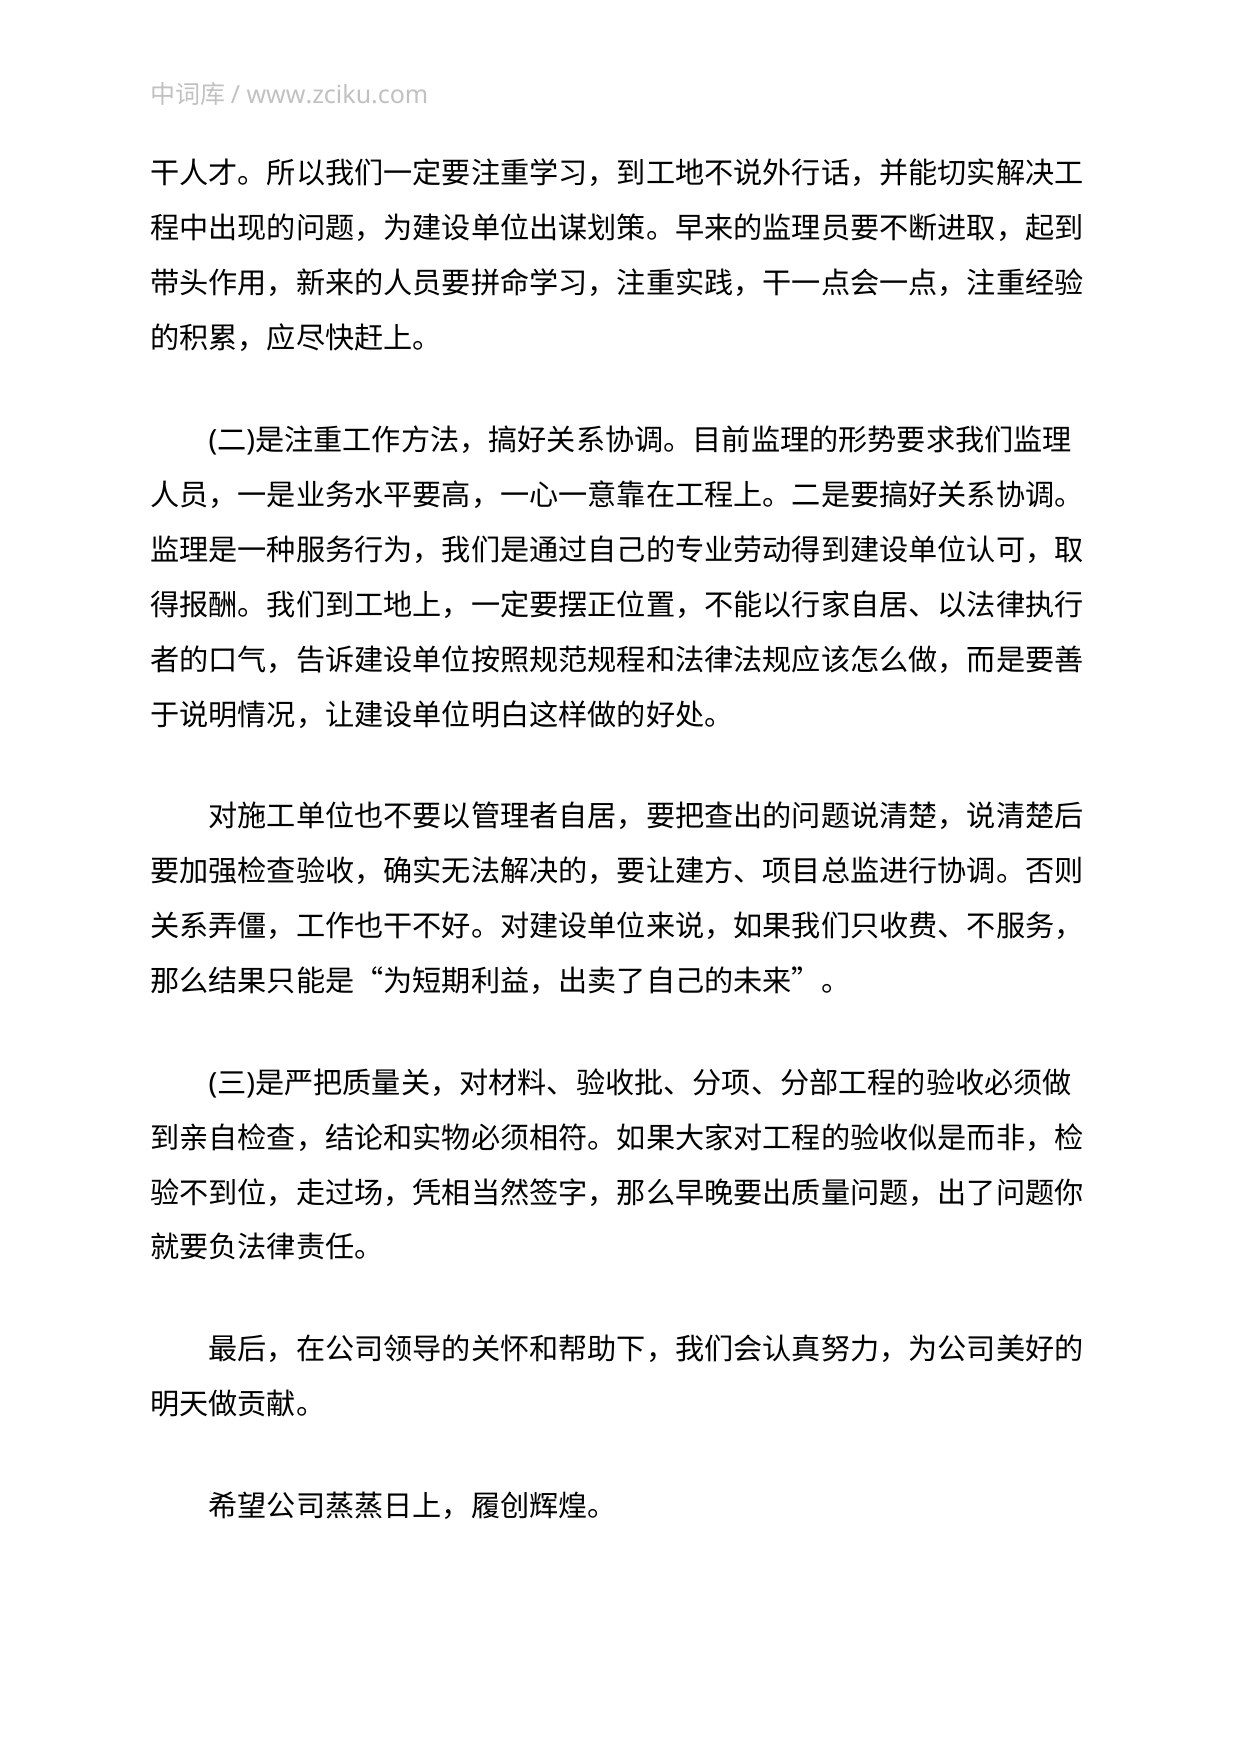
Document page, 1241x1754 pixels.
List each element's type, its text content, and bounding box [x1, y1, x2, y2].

text (二)是注重工作方法，搞好关系协调。目前监理的形势要求我们监理人员，一是业务水平要高，一心一意靠在工程上。二是要搞好关系协调。监理是一种服务行为，我们是通过自己的专业劳动得到建设单位认可，取得报酬。我们到工地上，一定要摆正位置，不能以行家自居、以法律执行者的口气，告诉建设单位按照规范规程和法律法规应该怎么做，而是要善于说明情况，让建设单位明白这样做的好处。 [150, 416, 1090, 733]
text 最后，在公司领导的关怀和帮助下，我们会认真努力，为公司美好的明天做贡献。 [150, 1326, 1090, 1423]
text 对施工单位也不要以管理者自居，要把查出的问题说清楚，说清楚后要加强检查验收，确实无法解决的，要让建方、项目总监进行协调。否则关系弄僵，工作也干不好。对建设单位来说，如果我们只收费、不服务，那么结果只能是“为短期利益，出卖了自己的未来”。 [150, 793, 1090, 1000]
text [150, 150, 1090, 357]
text (三)是严把质量关，对材料、验收批、分项、分部工程的验收必须做到亲自检查，结论和实物必须相符。如果大家对工程的验收似是而非，检验不到位，走过场，凭相当然签字，那么早晚要出质量问题，出了问题你就要负法律责任。 [150, 1059, 1090, 1266]
text 希望公司蒸蒸日上，履创辉煌。 [150, 1482, 1090, 1525]
